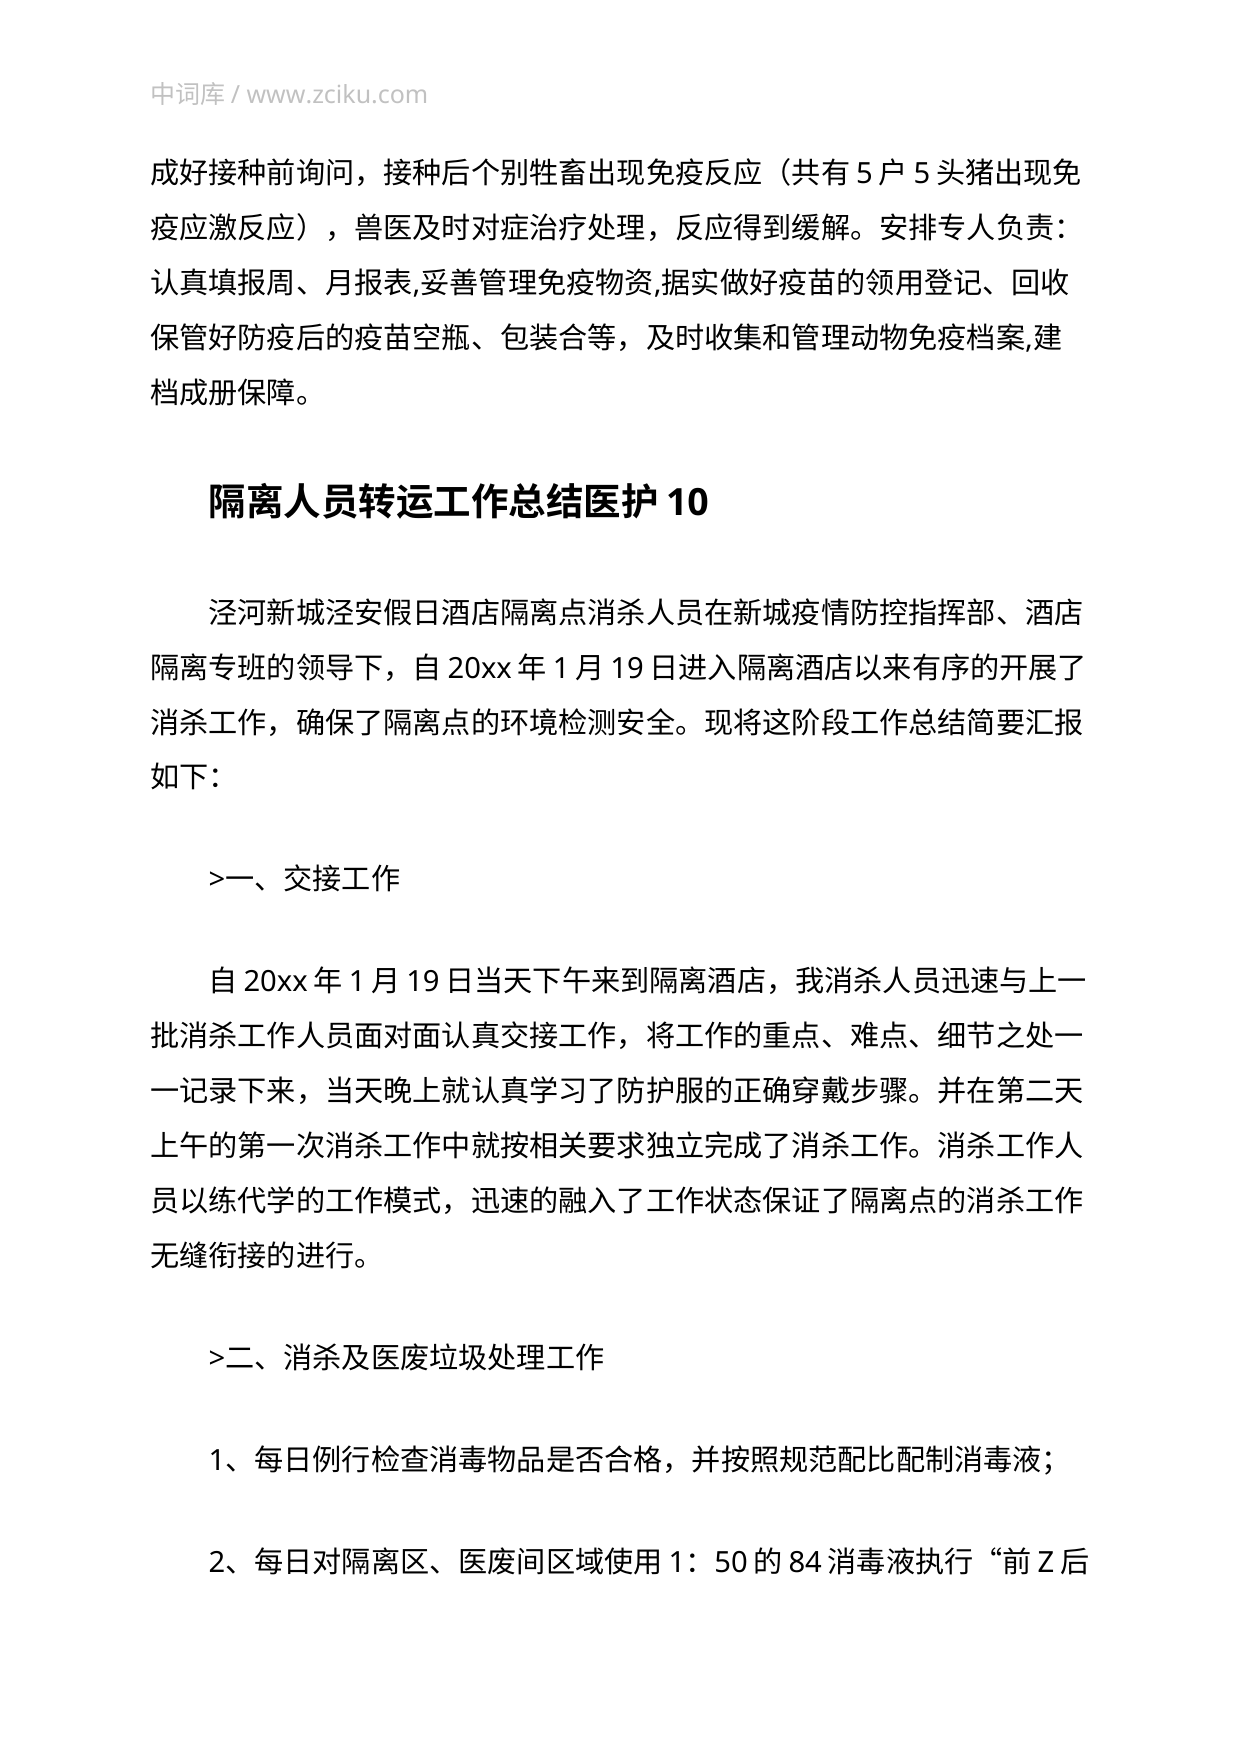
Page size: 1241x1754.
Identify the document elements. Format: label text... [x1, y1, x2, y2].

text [150, 150, 1090, 412]
text >一、交接工作 [150, 856, 1090, 898]
text 自20xx年1月19日当天下午来到隔离酒店，我消杀人员迅速与上一批消杀工作人员面对面认真交接工作，将工作的重点、难点、细节之处一一记录下来，当天晚上就认真学习了防护服的正确穿戴步骤。并在第二天上午的第一次消杀工作中就按相关要求独立完成了消杀工作。消杀工作人员以练代学的工作模式，迅速的融入了工作状态保证了隔离点的消杀工作无缝衔接的进行。 [150, 958, 1090, 1275]
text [150, 1538, 1090, 1581]
text 隔离人员转运工作总结医护10 [150, 472, 1090, 526]
text 1、每日例行检查消毒物品是否合格，并按照规范配比配制消毒液； [150, 1436, 1090, 1478]
text 泾河新城泾安假日酒店隔离点消杀人员在新城疫情防控指挥部、酒店隔离专班的领导下，自20xx年1月19日进入隔离酒店以来有序的开展了消杀工作，确保了隔离点的环境检测安全。现将这阶段工作总结简要汇报如下： [150, 589, 1090, 796]
text >二、消杀及医废垃圾处理工作 [150, 1334, 1090, 1377]
